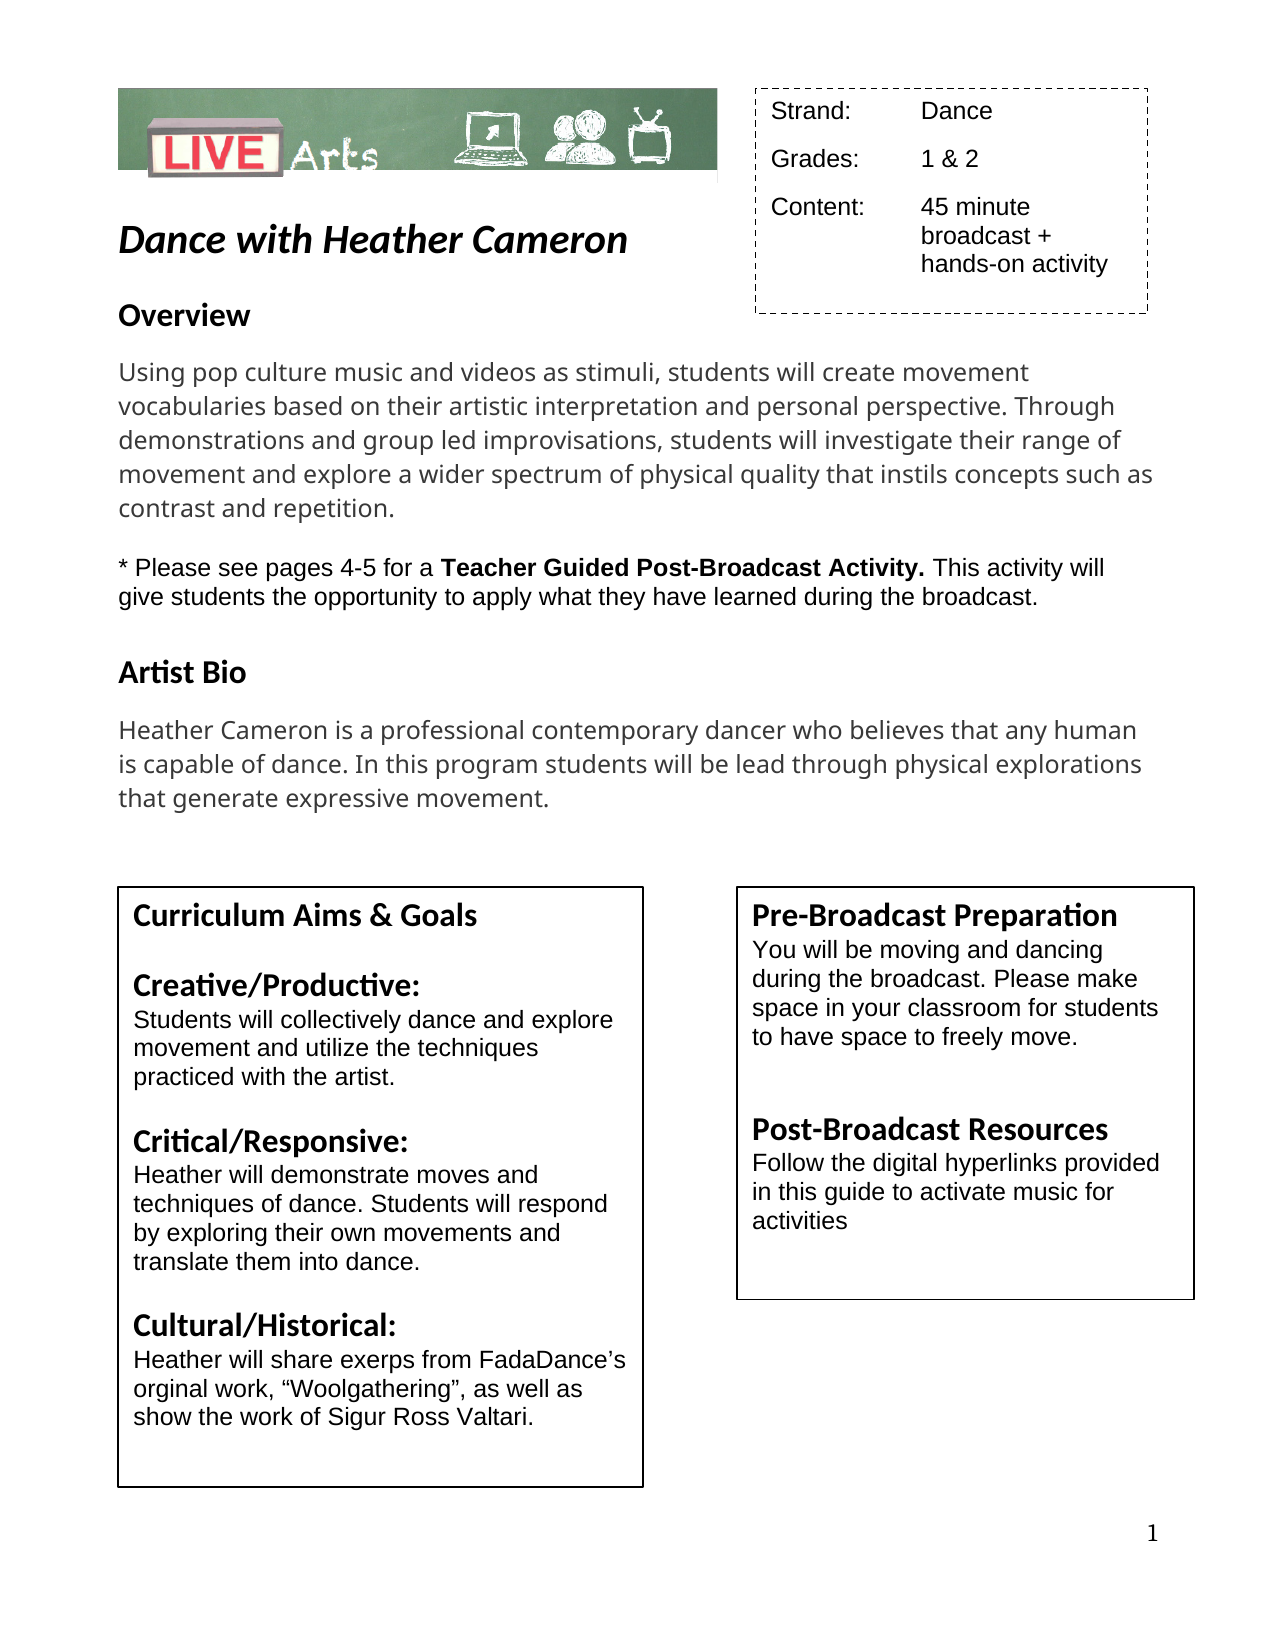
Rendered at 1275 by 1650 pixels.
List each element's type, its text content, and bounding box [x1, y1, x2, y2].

picture [118, 88, 718, 183]
text Overview [118, 294, 1157, 335]
text Artist Bio [118, 651, 1157, 692]
text * Please see pages 4-5 for a Teacher Guided Post-Broadcast Activity. This activity will give students the opportunity to apply what they have learned during the broadcast. [118, 553, 1157, 611]
text Dance with Heather Cameron [118, 213, 1157, 264]
text Using pop culture music and videos as stimuli, students will create movement vocabularies based on their artistic interpretation and personal perspective. Through demonstrations and group led improvisations, students will investigate their range of movement and explore a wider spectrum of physical quality that instils concepts such as contrast and repetition. [395, 354, 1157, 524]
text Heather Cameron is a professional contemporary dancer who believes that any human is capable of dance. In this program students will be lead through physical explorations that generate expressive movement. [118, 712, 1157, 815]
